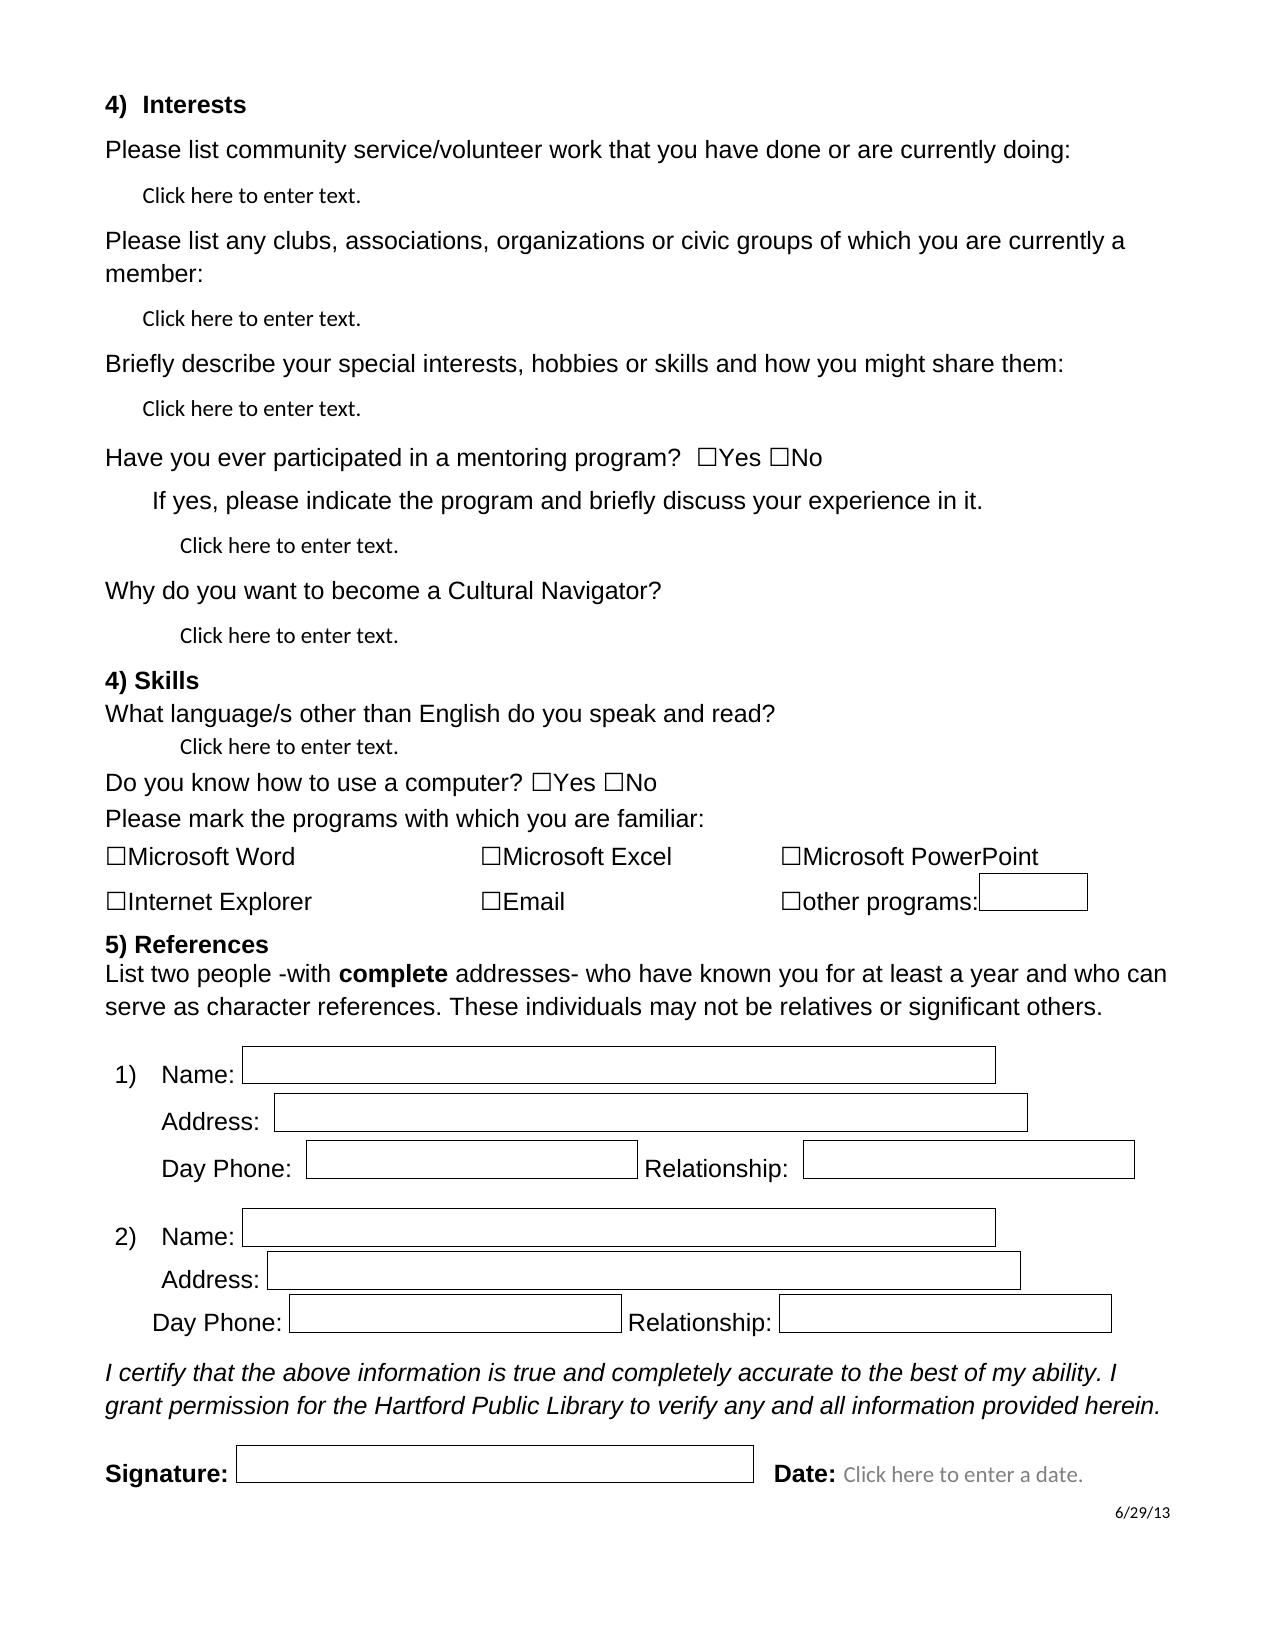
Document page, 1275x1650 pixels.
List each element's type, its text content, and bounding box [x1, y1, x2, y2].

text Why do you want to become a Cultural Navigator? [105, 576, 1170, 605]
text Signature: Date: [105, 1445, 1170, 1488]
text Day Phone: Relationship: [105, 1294, 1170, 1337]
list Name: Address: [114, 1208, 1170, 1294]
text 4) Skills [105, 666, 1170, 695]
text Internet Explorer Email other programs: [105, 873, 1170, 918]
text Do you know how to use a computer? Yes No [105, 764, 1170, 799]
list Day Phone: Relationship: [161, 1140, 1170, 1183]
list Interests [105, 90, 1170, 119]
text Microsoft Word Microsoft Excel Microsoft PowerPoint [105, 839, 1170, 873]
text List two people -with complete addresses- who have known you for at least a year and who can serve as character references. These individuals may not be relatives or significant others. [105, 959, 1170, 1021]
text If yes, please indicate the program and briefly discuss your experience in it. [152, 486, 1170, 514]
text Please list any clubs, associations, organizations or civic groups of which you are currently a member: [105, 226, 1170, 287]
text 5) References [105, 930, 1170, 959]
text I certify that the above information is true and completely accurate to the best of my ability. I grant permission for the Hartford Public Library to verify any and all information provided herein. [105, 1358, 1170, 1419]
list Name: Address: [114, 1046, 1170, 1136]
text Have you ever participated in a mentoring program? Yes No [105, 439, 1170, 473]
text Please mark the programs with which you are familiar: [105, 804, 1170, 832]
text Briefly describe your special interests, hobbies or skills and how you might share them: [105, 349, 1170, 378]
text What language/s other than English do you speak and read? [105, 699, 1170, 728]
text Please list community service/volunteer work that you have done or are currently doing: [105, 136, 1170, 164]
